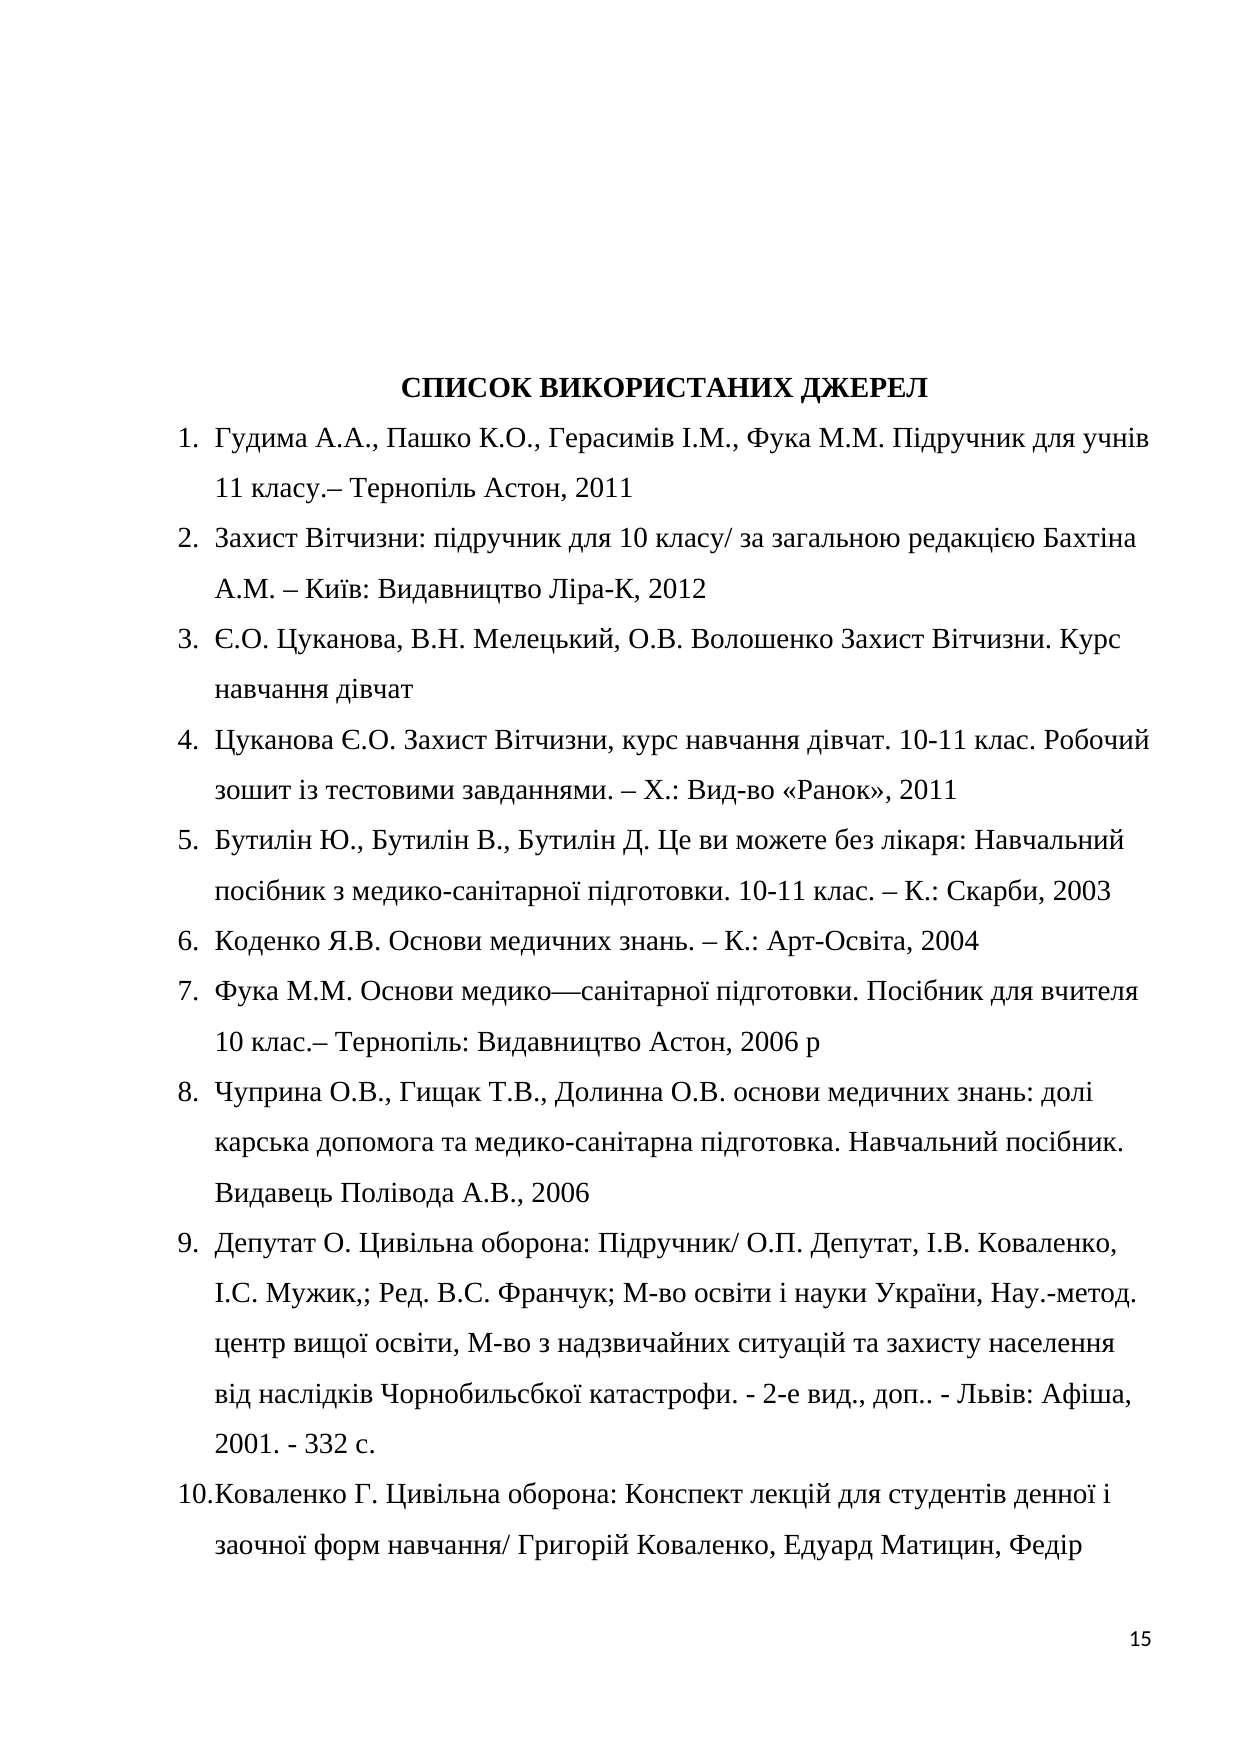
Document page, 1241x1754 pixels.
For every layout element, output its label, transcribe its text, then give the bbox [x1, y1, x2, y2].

list Депутат О. Цивільна оборона: Підручник/ О.П. Депутат, І.В. Коваленко, І.С. Мужик,; Ред. В.С. Франчук; М-во освіти і науки України, Нау.-метод. центр вищої освіти, М-во з надзвичайних ситуацій та захисту населення від наслідків Чорнобильсбкої катастрофи. - 2-е вид., доп.. - Львів: Афіша, 2001. - 332 с. [177, 1225, 1152, 1460]
list Коденко Я.В. Основи медичних знань. – К.: Арт-Освіта, 2004 [177, 923, 1152, 957]
list Захист Вітчизни: підручник для 10 класу/ за загальною редакцією Бахтіна А.М. – Київ: Видавництво Ліра-К, 2012 [177, 521, 1152, 604]
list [177, 1477, 1152, 1560]
list Гудима А.А., Пашко К.О., Герасимів І.М., Фука М.М. Підручник для учнів 11 класу.– Тернопіль Астон, 2011 [177, 420, 1152, 504]
list Фука М.М. Основи медико—санітарної підготовки. Посібник для вчителя 10 клас.– Тернопіль: Видавництво Астон, 2006 р [177, 973, 1152, 1057]
list Є.О. Цуканова, В.Н. Мелецький, О.В. Волошенко Захист Вітчизни. Курс навчання дівчат [177, 621, 1152, 705]
text СПИСОК ВИКОРИСТАНИХ ДЖЕРЕЛ [177, 370, 1152, 403]
list Бутилін Ю., Бутилін В., Бутилін Д. Це ви можете без лікаря: Навчальний посібник з медико-санітарної підготовки. 10-11 клас. – К.: Скарби, 2003 [177, 822, 1152, 906]
list Чуприна О.В., Гищак Т.В., Долинна О.В. основи медичних знань: долі карська допомога та медико-санітарна підготовка. Навчальний посібник. Видавець Полівода А.В., 2006 [177, 1074, 1152, 1208]
list Цуканова Є.О. Захист Вітчизни, курс навчання дівчат. 10-11 клас. Робочий зошит із тестовими завданнями. – Х.: Вид-во «Ранок», 2011 [177, 722, 1152, 806]
